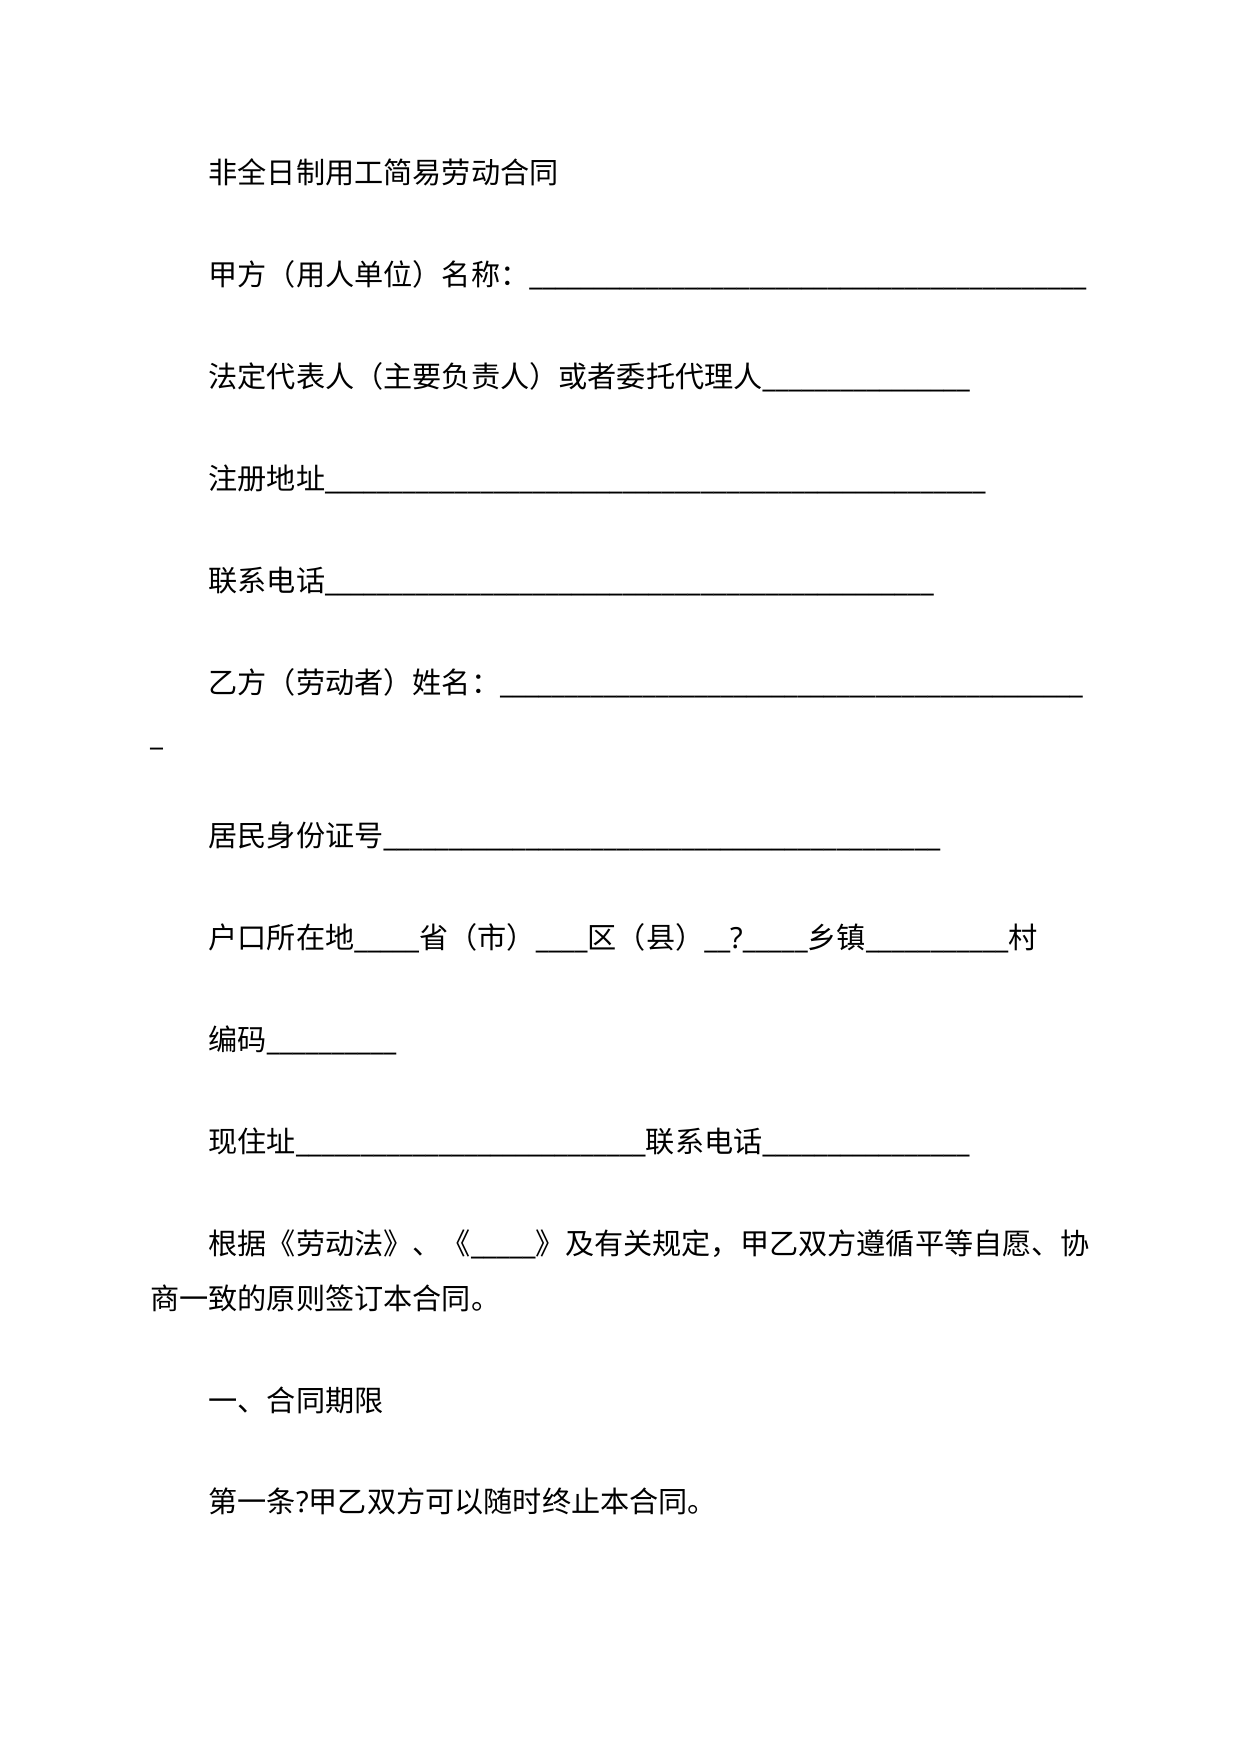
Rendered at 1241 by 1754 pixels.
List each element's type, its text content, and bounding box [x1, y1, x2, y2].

text 一、合同期限 [150, 1377, 1090, 1419]
text 非全日制用工简易劳动合同 [150, 150, 1090, 192]
text 注册地址___________________________________________________ [150, 456, 1090, 498]
text 联系电话_______________________________________________ [150, 558, 1090, 600]
text 户口所在地_____省（市）____区（县）__?_____乡镇___________村 [150, 914, 1090, 957]
text 现住址___________________________联系电话________________ [150, 1118, 1090, 1161]
text 编码__________ [150, 1016, 1090, 1059]
text 乙方（劳动者）姓名：______________________________________________ [150, 660, 1090, 754]
text 法定代表人（主要负责人）或者委托代理人________________ [150, 354, 1090, 396]
text 居民身份证号___________________________________________ [150, 812, 1090, 855]
text 甲方（用人单位）名称：___________________________________________ [150, 252, 1090, 294]
text 根据《劳动法》、《_____》及有关规定，甲乙双方遵循平等自愿、协商一致的原则签订本合同。 [150, 1220, 1090, 1318]
text 第一条?甲乙双方可以随时终止本合同。 [150, 1479, 1090, 1521]
